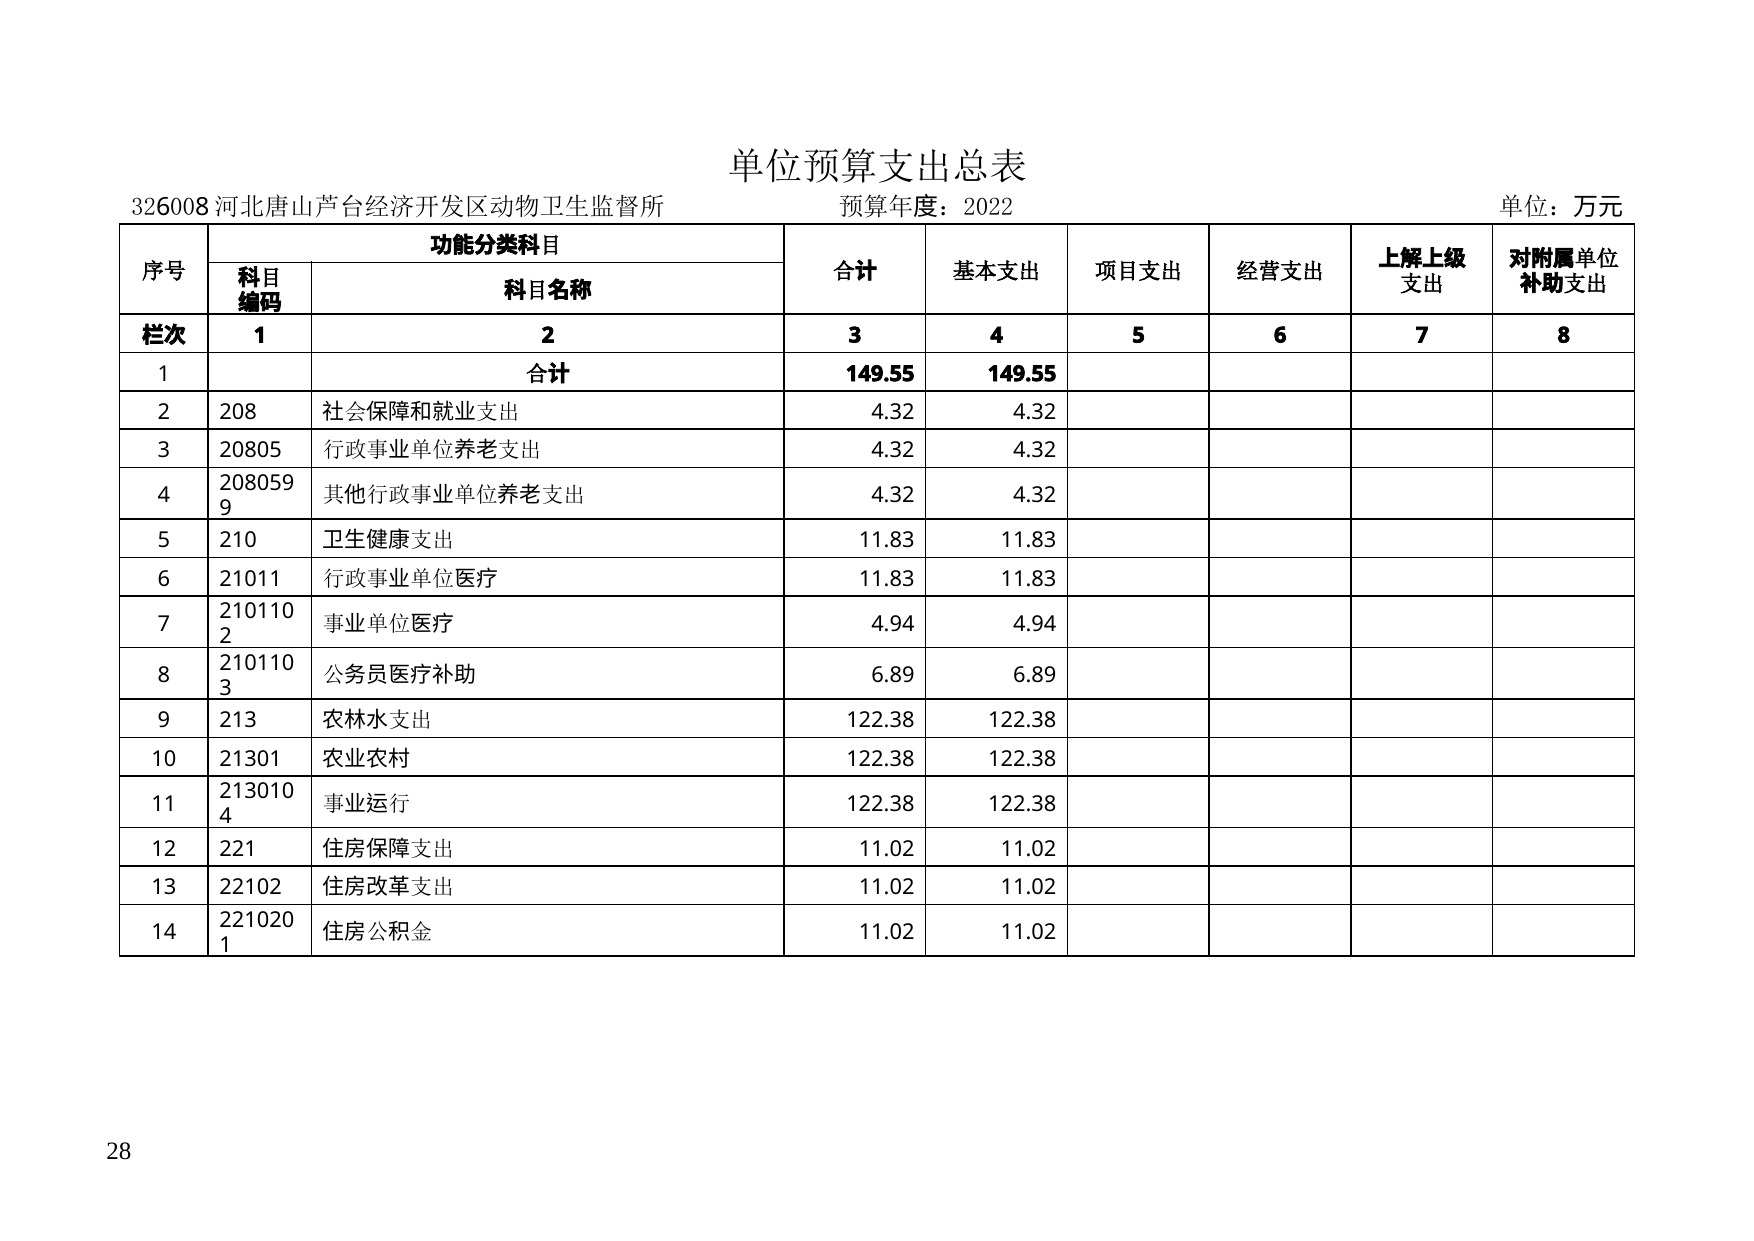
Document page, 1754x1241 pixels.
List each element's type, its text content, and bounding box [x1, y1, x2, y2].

table_cell [1210, 905, 1350, 955]
table_cell [1068, 520, 1208, 557]
table_cell 功能分类科目 [209, 225, 783, 261]
table_cell 11.83 [926, 520, 1067, 557]
table_cell 221 [209, 828, 311, 865]
table_cell [1352, 828, 1492, 865]
table_cell [1210, 558, 1350, 595]
table_cell [1493, 392, 1634, 428]
table_cell 4.94 [785, 597, 925, 647]
table_cell [1210, 700, 1350, 737]
table_cell 7 [120, 597, 207, 647]
table_cell 14 [120, 905, 207, 955]
table_cell [1493, 867, 1634, 904]
table_cell [1352, 700, 1492, 737]
table_cell [1493, 905, 1634, 955]
table_cell [1068, 648, 1208, 698]
table_cell 序号 [120, 225, 207, 313]
table_cell 4.32 [785, 392, 925, 428]
table_cell [1493, 700, 1634, 737]
table_cell 经营支出 [1210, 225, 1350, 313]
table_cell 2101102 [209, 597, 311, 647]
table_cell 122.38 [785, 700, 925, 737]
table_cell 13 [120, 867, 207, 904]
table_cell [1210, 648, 1350, 698]
table_cell [1493, 430, 1634, 467]
table_cell 7 [1352, 315, 1492, 351]
table_cell 6.89 [926, 648, 1067, 698]
table_cell 卫生健康支出 [312, 520, 783, 557]
table_cell 4.32 [785, 468, 925, 518]
table_cell 2 [312, 315, 783, 351]
table_cell [1493, 353, 1634, 390]
table_cell 11.83 [785, 520, 925, 557]
table_cell [1210, 392, 1350, 428]
table_cell 合计 [312, 353, 783, 390]
table_cell 9 [120, 700, 207, 737]
table_cell 4.32 [926, 430, 1067, 467]
table_cell [1493, 777, 1634, 827]
table_cell [1210, 738, 1350, 775]
table_cell 基本支出 [926, 225, 1067, 313]
table_cell 149.55 [785, 353, 925, 390]
table_cell 11.83 [926, 558, 1067, 595]
table_cell [1493, 520, 1634, 557]
table_cell 事业单位医疗 [312, 597, 783, 647]
table_cell 5 [1068, 315, 1208, 351]
table_cell [1068, 828, 1208, 865]
table_cell [1210, 828, 1350, 865]
table_cell [1210, 597, 1350, 647]
table_cell 4.32 [785, 430, 925, 467]
table_cell [1352, 520, 1492, 557]
table_header 单位：万元 [1068, 186, 1634, 223]
table_cell 5 [120, 520, 207, 557]
table_cell 2130104 [209, 777, 311, 827]
table_cell 住房公积金 [312, 905, 783, 955]
table_cell 1 [120, 353, 207, 390]
table_cell [1210, 867, 1350, 904]
table_cell [1210, 777, 1350, 827]
table_cell 其他行政事业单位养老支出 [312, 468, 783, 518]
table_cell [1068, 558, 1208, 595]
table_cell [1493, 828, 1634, 865]
table_cell [1352, 353, 1492, 390]
table_header 预算年度：2022 [785, 186, 1067, 223]
table_cell 住房保障支出 [312, 828, 783, 865]
table_cell [1068, 353, 1208, 390]
table_cell 6 [1210, 315, 1350, 351]
table_cell [1068, 430, 1208, 467]
table_cell 122.38 [926, 777, 1067, 827]
table_cell [1493, 597, 1634, 647]
table_cell [1068, 738, 1208, 775]
table_cell [1352, 430, 1492, 467]
table_cell [1210, 468, 1350, 518]
table_cell 2 [120, 392, 207, 428]
table_cell 事业运行 [312, 777, 783, 827]
table_cell [1210, 430, 1350, 467]
table_cell [1352, 867, 1492, 904]
table_cell 行政事业单位医疗 [312, 558, 783, 595]
table_cell 4.32 [926, 468, 1067, 518]
table_cell 公务员医疗补助 [312, 648, 783, 698]
table_cell 2101103 [209, 648, 311, 698]
table_cell 栏次 [120, 315, 207, 351]
table_cell 对附属单位补助支出 [1493, 225, 1634, 313]
table_cell 4.94 [926, 597, 1067, 647]
table_cell 11 [120, 777, 207, 827]
table_cell 122.38 [926, 738, 1067, 775]
table_cell 12 [120, 828, 207, 865]
table_cell [1068, 777, 1208, 827]
text 单位预算支出总表 [106, 142, 1648, 184]
table_cell 合计 [785, 225, 925, 313]
table_cell 21301 [209, 738, 311, 775]
table_cell 3 [785, 315, 925, 351]
table_header 326008河北唐山芦台经济开发区动物卫生监督所 [120, 186, 783, 223]
table_cell [1493, 738, 1634, 775]
table_cell 3 [120, 430, 207, 467]
table_cell [1352, 738, 1492, 775]
table_cell 210 [209, 520, 311, 557]
table_cell 8 [120, 648, 207, 698]
table_cell [209, 353, 311, 390]
table_cell 2210201 [209, 905, 311, 955]
table_cell 208 [209, 392, 311, 428]
table_cell [1493, 558, 1634, 595]
table_cell [1210, 520, 1350, 557]
table_cell 住房改革支出 [312, 867, 783, 904]
table_cell 科目名称 [312, 263, 783, 313]
table_cell 项目支出 [1068, 225, 1208, 313]
table_cell 2080599 [209, 468, 311, 518]
table_cell [1352, 905, 1492, 955]
table_cell 农林水支出 [312, 700, 783, 737]
table_cell 11.02 [926, 905, 1067, 955]
table_cell 11.02 [785, 905, 925, 955]
table_cell 10 [120, 738, 207, 775]
table_cell [1210, 353, 1350, 390]
table_cell [1068, 468, 1208, 518]
table_cell [1068, 392, 1208, 428]
table_cell [1068, 905, 1208, 955]
table_cell [1352, 648, 1492, 698]
table_cell 行政事业单位养老支出 [312, 430, 783, 467]
table_cell 8 [1493, 315, 1634, 351]
table_cell [1068, 867, 1208, 904]
table_cell 1 [209, 315, 311, 351]
table_cell [1068, 597, 1208, 647]
table_cell 4 [926, 315, 1067, 351]
table_cell 122.38 [785, 777, 925, 827]
table_cell 149.55 [926, 353, 1067, 390]
table_cell 122.38 [785, 738, 925, 775]
table_cell [1068, 700, 1208, 737]
table_cell 4.32 [926, 392, 1067, 428]
table_cell 11.83 [785, 558, 925, 595]
table_cell 122.38 [926, 700, 1067, 737]
table_cell [1493, 468, 1634, 518]
table_cell 213 [209, 700, 311, 737]
table_cell 科目 编码 [209, 263, 311, 313]
table_cell [1352, 597, 1492, 647]
table_cell 20805 [209, 430, 311, 467]
table_cell 11.02 [785, 828, 925, 865]
table_cell [1493, 648, 1634, 698]
table_cell [1352, 558, 1492, 595]
table_cell 6.89 [785, 648, 925, 698]
table_cell 21011 [209, 558, 311, 595]
table_cell 11.02 [785, 867, 925, 904]
table_cell 上解上级 支出 [1352, 225, 1492, 313]
table_cell 4 [120, 468, 207, 518]
table_cell [1352, 468, 1492, 518]
table_cell 6 [120, 558, 207, 595]
table_cell [1352, 392, 1492, 428]
table_cell [1352, 777, 1492, 827]
table_cell 农业农村 [312, 738, 783, 775]
table_cell 社会保障和就业支出 [312, 392, 783, 428]
table_cell 11.02 [926, 828, 1067, 865]
table_cell 11.02 [926, 867, 1067, 904]
table_cell 22102 [209, 867, 311, 904]
